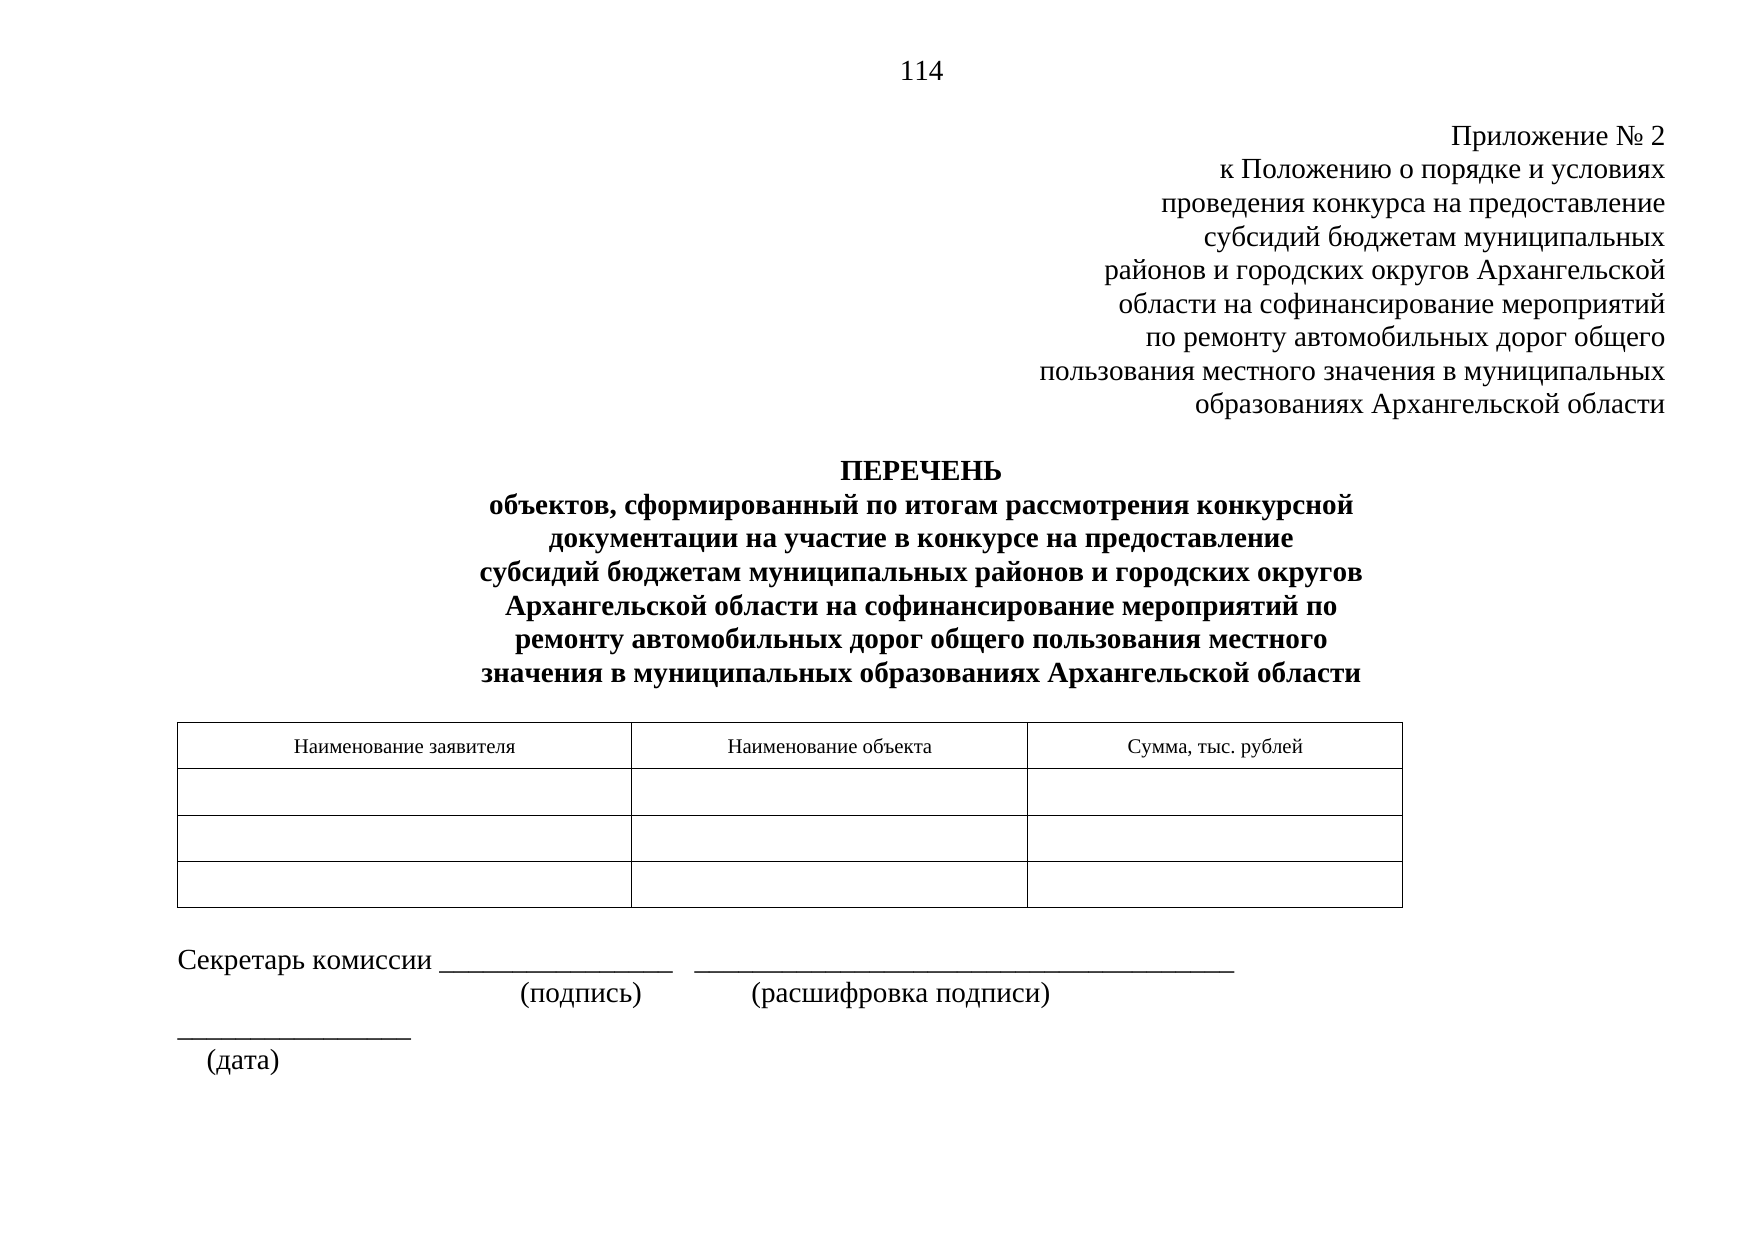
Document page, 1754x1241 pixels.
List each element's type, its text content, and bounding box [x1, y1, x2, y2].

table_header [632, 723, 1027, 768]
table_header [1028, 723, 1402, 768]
text к Положению о порядке и условиях [177, 152, 1665, 185]
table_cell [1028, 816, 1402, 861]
text образованиях Архангельской области [177, 386, 1665, 420]
text (подпись) (расшифровка подписи) [177, 975, 1665, 1009]
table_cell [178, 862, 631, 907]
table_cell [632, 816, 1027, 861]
text субсидий бюджетам муниципальных районов и городских округов [177, 554, 1665, 588]
text значения в муниципальных образованиях Архангельской области [177, 655, 1665, 688]
text ________________ [177, 1009, 1665, 1042]
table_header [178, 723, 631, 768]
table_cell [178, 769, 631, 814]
text районов и городских округов Архангельской [177, 252, 1665, 286]
text проведения конкурса на предоставление [177, 185, 1665, 219]
text Архангельской области на софинансирование мероприятий по [177, 588, 1665, 621]
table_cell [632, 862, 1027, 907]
text области на софинансирование мероприятий [177, 286, 1665, 319]
text ПЕРЕЧЕНЬ [177, 453, 1665, 487]
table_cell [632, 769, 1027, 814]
text Приложение № 2 [177, 118, 1665, 152]
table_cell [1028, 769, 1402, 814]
text Секретарь комиссии ________________ _____________________________________ [177, 942, 1665, 975]
text субсидий бюджетам муниципальных [177, 219, 1665, 252]
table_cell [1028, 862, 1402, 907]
text (дата) [177, 1042, 1665, 1076]
text пользования местного значения в муниципальных [177, 353, 1665, 386]
text ремонту автомобильных дорог общего пользования местного [177, 621, 1665, 655]
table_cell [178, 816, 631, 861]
text по ремонту автомобильных дорог общего [177, 319, 1665, 353]
text документации на участие в конкурсе на предоставление [177, 521, 1665, 554]
text объектов, сформированный по итогам рассмотрения конкурсной [177, 487, 1665, 521]
